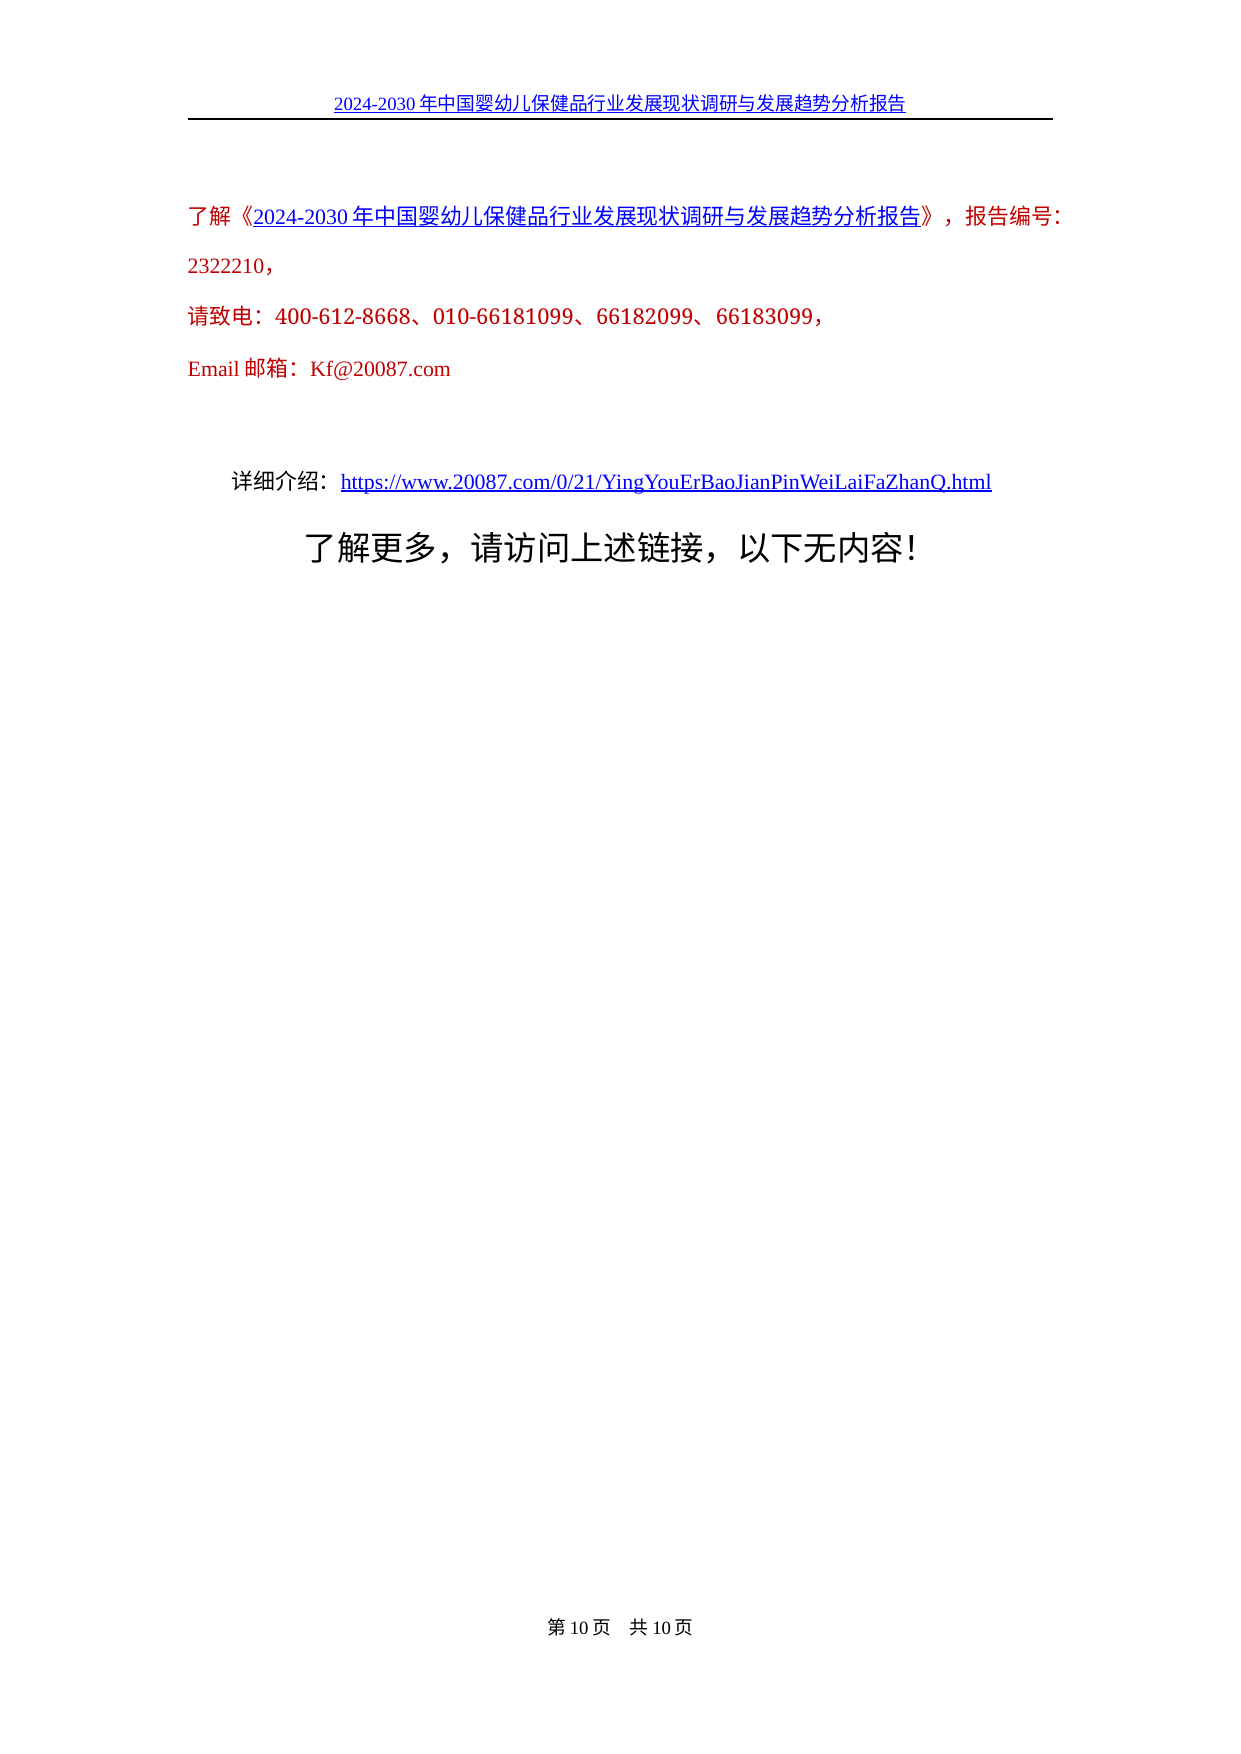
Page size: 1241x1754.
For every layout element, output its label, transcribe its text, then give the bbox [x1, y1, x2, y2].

text 请致电：400-612-8668、010-66181099、66182099、66183099， [187, 299, 1053, 331]
text 详细介绍：https://www.20087.com/0/21/YingYouErBaoJianPinWeiLaiFaZhanQ.html [187, 463, 1053, 496]
title 了解更多，请访问上述链接，以下无内容！ [187, 513, 1053, 578]
text Email邮箱：Kf@20087.com [187, 350, 1053, 383]
text 了解《2024-2030年中国婴幼儿保健品行业发展现状调研与发展趋势分析报告》，报告编号：2322210， [187, 198, 1053, 280]
